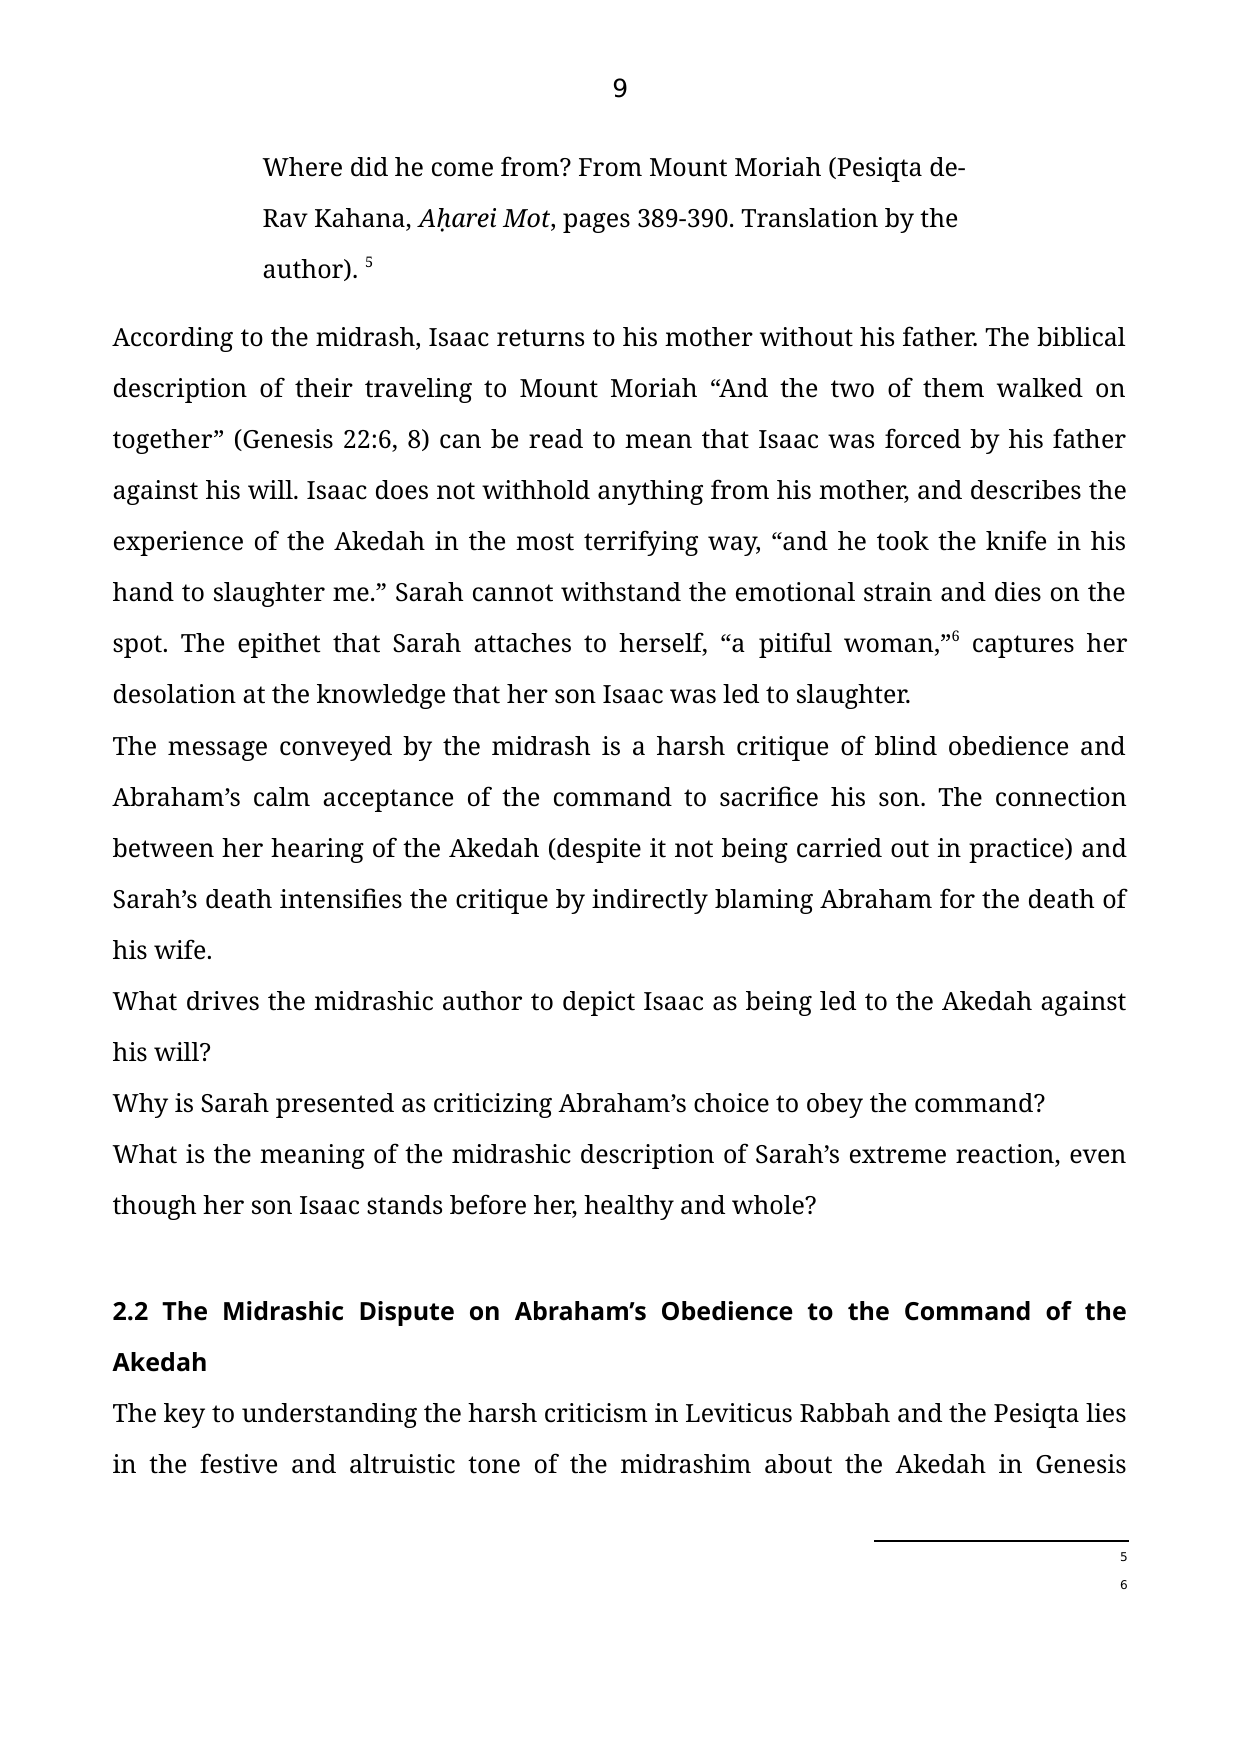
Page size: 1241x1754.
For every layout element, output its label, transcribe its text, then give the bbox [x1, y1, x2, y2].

text What is the meaning of the midrashic description of Sarah’s extreme reaction, even though her son Isaac stands before her, healthy and whole? [112, 1136, 1128, 1222]
text Why is Sarah presented as criticizing Abraham’s choice to obey the command? [112, 1085, 1128, 1119]
text According to the midrash, Isaac returns to his mother without his father. The biblical description of their traveling to Mount Moriah “And the two of them walked on together” (Genesis 22:6, 8) can be read to mean that Isaac was forced by his father against his will. Isaac does not withhold anything from his mother, and describes the experience of the Akedah in the most terrifying way, “and he took the knife in his hand to slaughter me.” Sarah cannot withstand the emotional strain and dies on the spot. The epithet that Sarah attaches to herself, “a pitiful woman,” captures her desolation at the knowledge that her son Isaac was led to slaughter. [112, 320, 1128, 711]
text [112, 1396, 1128, 1481]
text What drives the midrashic author to depict Isaac as being led to the Akedah against his will? [112, 983, 1128, 1068]
text The message conveyed by the midrash is a harsh critique of blind obedience and Abraham’s calm acceptance of the command to sacrifice his son. The connection between her hearing of the Akedah (despite it not being carried out in practice) and Sarah’s death intensifies the critique by indirectly blaming Abraham for the death of his wife. [112, 728, 1128, 966]
subtitle 2.2 The Midrashic Dispute on Abraham’s Obedience to the Command of the Akedah [112, 1294, 1128, 1379]
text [262, 150, 978, 286]
